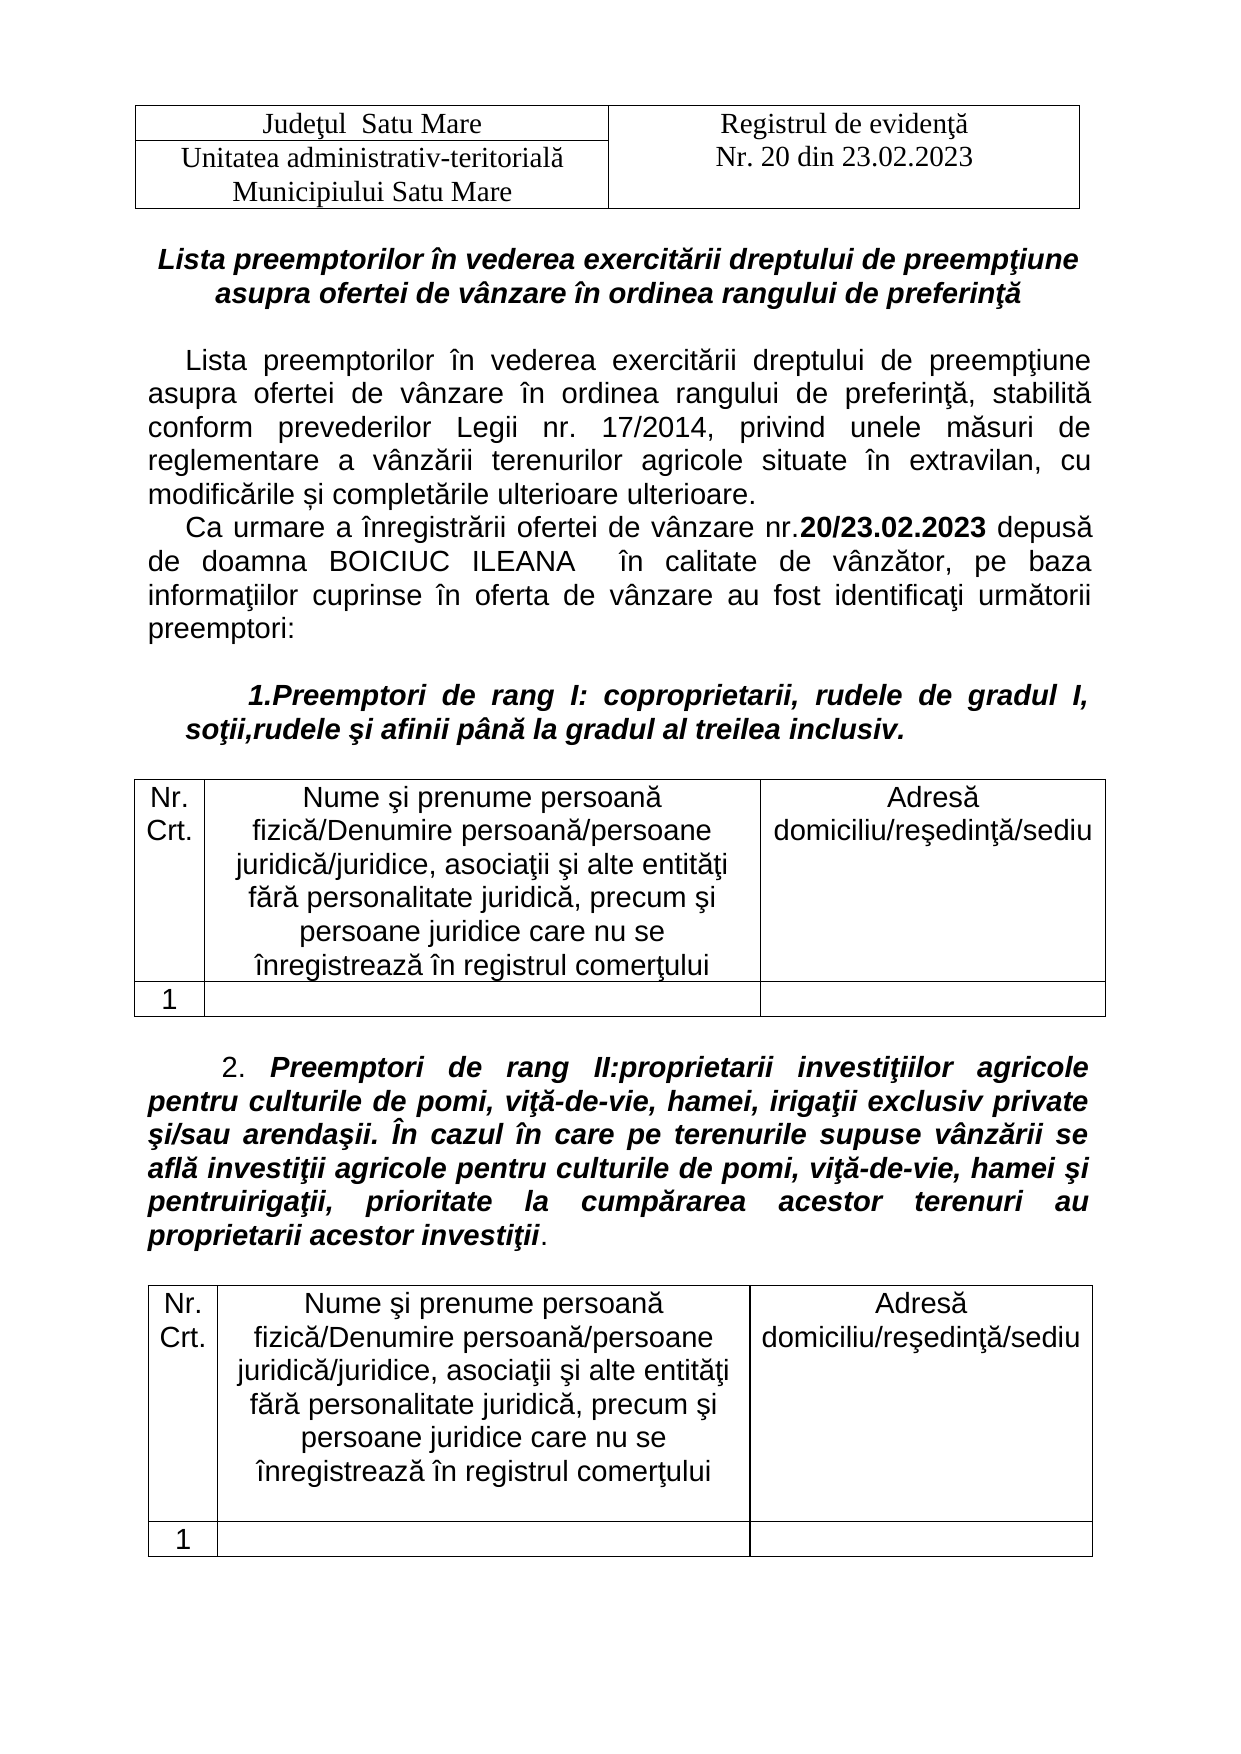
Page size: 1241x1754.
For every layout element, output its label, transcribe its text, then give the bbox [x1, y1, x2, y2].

table_header Nr. Crt. [135, 780, 204, 981]
table_cell [761, 982, 1105, 1016]
text 2. Preemptori de rang II:proprietarii investiţiilor agricole pentru culturile de pomi, viţă-de-vie, hamei, irigaţii exclusiv private şi/sau arendaşii. În cazul în care pe terenurile supuse vânzării se află investiţii agricole pentru culturile de pomi, viţă-de-vie, hamei şi pentruirigaţii, prioritate la cumpărarea acestor terenuri au proprietarii acestor investiţii. [148, 1050, 1093, 1252]
table_header Judeţul Satu Mare [136, 106, 608, 139]
table_header Adresă domiciliu/reşedinţă/sediu [751, 1286, 1092, 1521]
text Lista preemptorilor în vederea exercitării dreptului de preempţiune asupra ofertei de vânzare în ordinea rangului de preferinţă, stabilită conform prevederilor Legii nr. 17/2014, privind unele măsuri de reglementare a vânzării terenurilor agricole situate în extravilan, cu modificările și completările ulterioare ulterioare. [148, 343, 1093, 511]
table_cell Unitatea administrativ-teritorială Municipiului Satu Mare [136, 141, 608, 208]
table_header Adresă domiciliu/reşedinţă/sediu [761, 780, 1105, 981]
table_cell [751, 1522, 1092, 1556]
table_cell [218, 1522, 749, 1556]
text Ca urmare a înregistrării ofertei de vânzare nr.20/23.02.2023 depusă de doamna BOICIUC ILEANA în calitate de vânzător, pe baza informaţiilor cuprinse în oferta de vânzare au fost identificaţi următorii preemptori: [148, 511, 1093, 645]
table_cell 1 [149, 1522, 217, 1556]
table_header Nr. Crt. [149, 1286, 217, 1521]
table_header Registrul de evidenţă Nr. 20 din 23.02.2023 [609, 106, 1079, 208]
table_cell [205, 982, 760, 1016]
text Lista preemptorilor în vederea exercitării dreptului de preempţiune asupra ofertei de vânzare în ordinea rangului de preferinţă [148, 242, 1093, 309]
text 1.Preemptori de rang I: coproprietarii, rudele de gradul I, soţii,rudele şi afinii până la gradul al treilea inclusiv. [185, 678, 1093, 745]
table_cell 1 [135, 982, 204, 1016]
